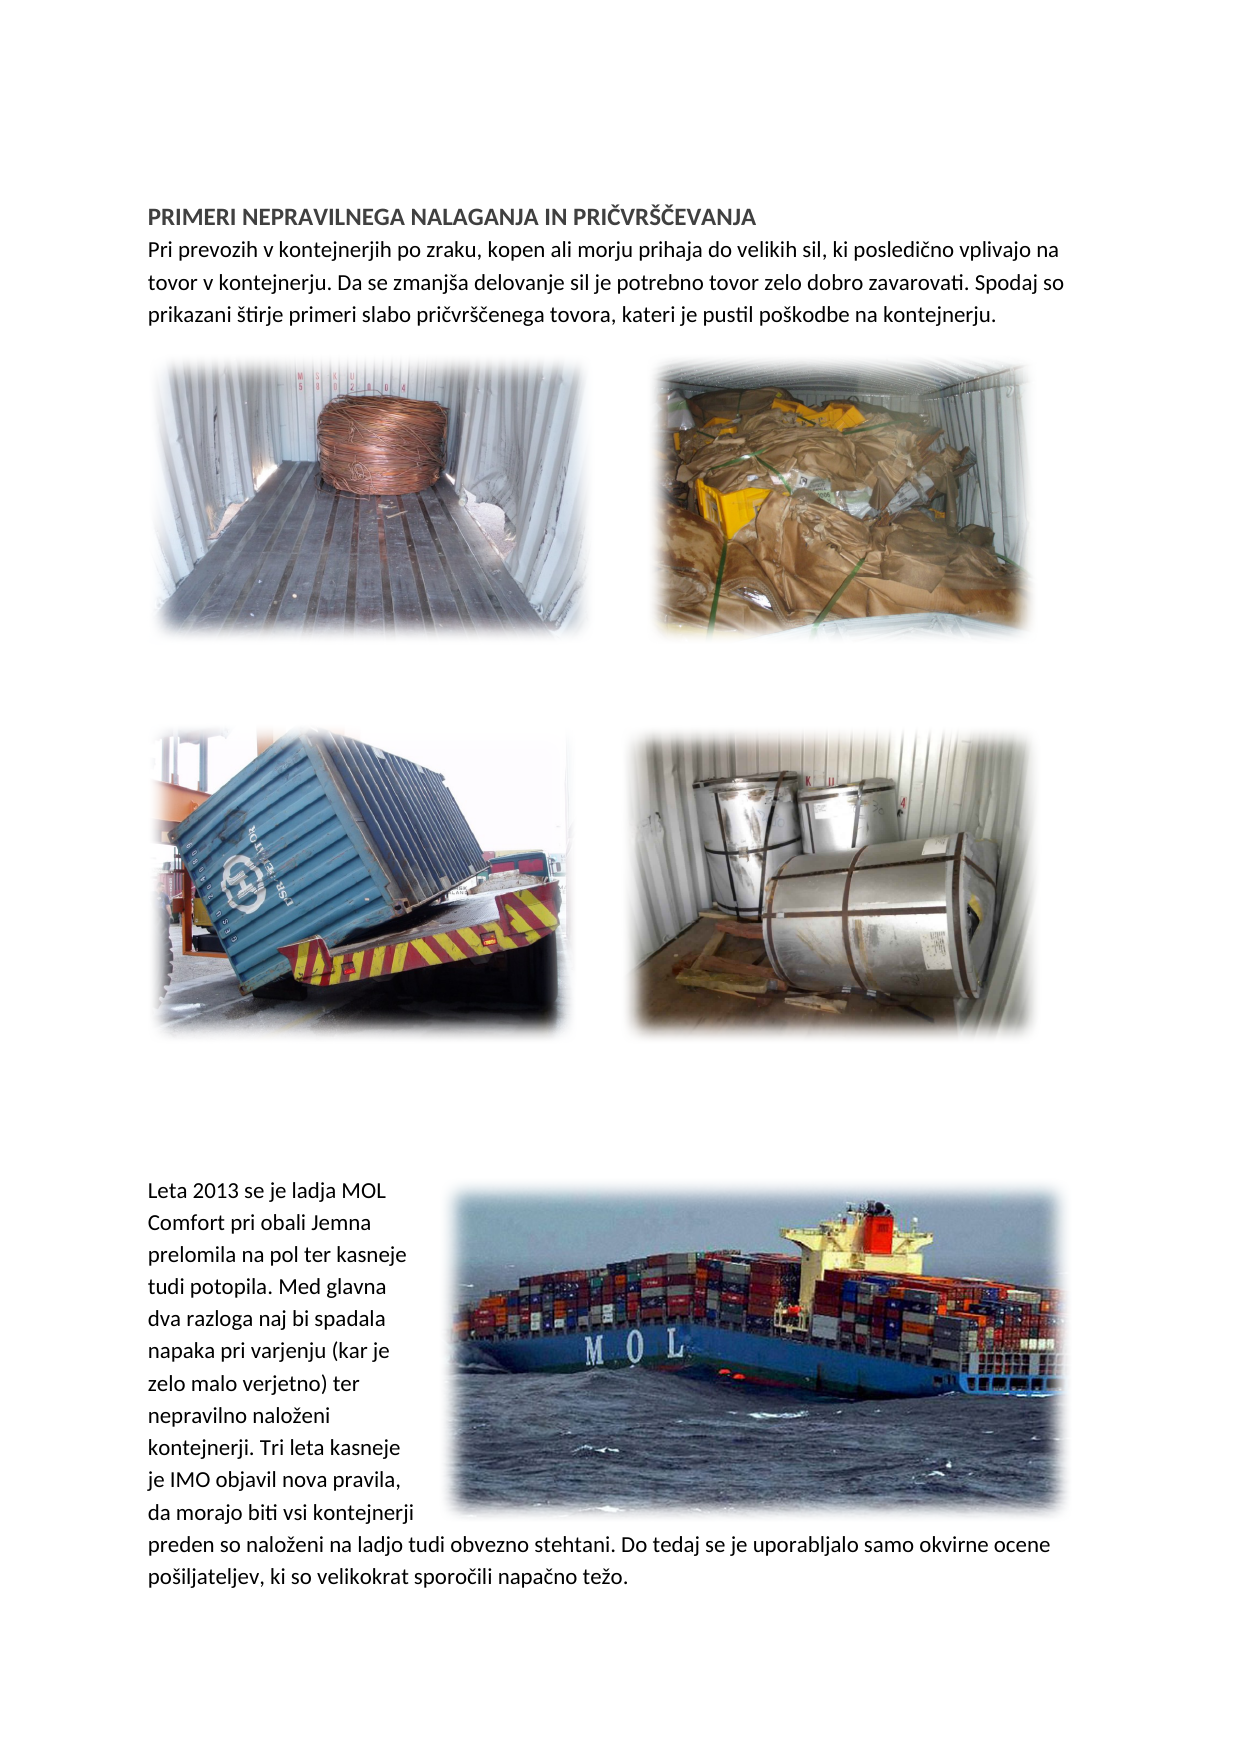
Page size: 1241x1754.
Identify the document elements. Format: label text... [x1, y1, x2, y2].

picture [177, 382, 566, 615]
picture [650, 754, 1013, 1016]
text Pri prevozih v kontejnerjih po zraku, kopen ali morju prihaja do velikih sil, ki posledično vplivajo na tovor v kontejnerju. Da se zmanjša delovanje sil je potrebno tovor zelo dobro zavarovati. Spodaj so prikazani štirje primeri slabo pričvrščenega tovora, kateri je pustil poškodbe na kontejnerju. [148, 236, 1093, 328]
picture [177, 752, 548, 1015]
picture [676, 383, 1009, 616]
text Leta 2013 se je ladja MOL Comfort pri obali Jemna prelomila na pol ter kasneje tudi potopila. Med glavna dva razloga naj bi spadala napaka pri varjenju (kar je zelo malo verjetno) ter nepravilno naloženi kontejnerji. Tri leta kasneje je IMO objavil nova pravila, da morajo biti vsi kontejnerji preden so naloženi na ladjo tudi obvezno stehtani. Do tedaj se je uporabljalo samo okvirne ocene pošiljateljev, ki so velikokrat sporočili napačno težo. [148, 1176, 1093, 1590]
text PRIMERI NEPRAVILNEGA NALAGANJA IN PRIČVRŠČEVANJA [148, 201, 1093, 231]
